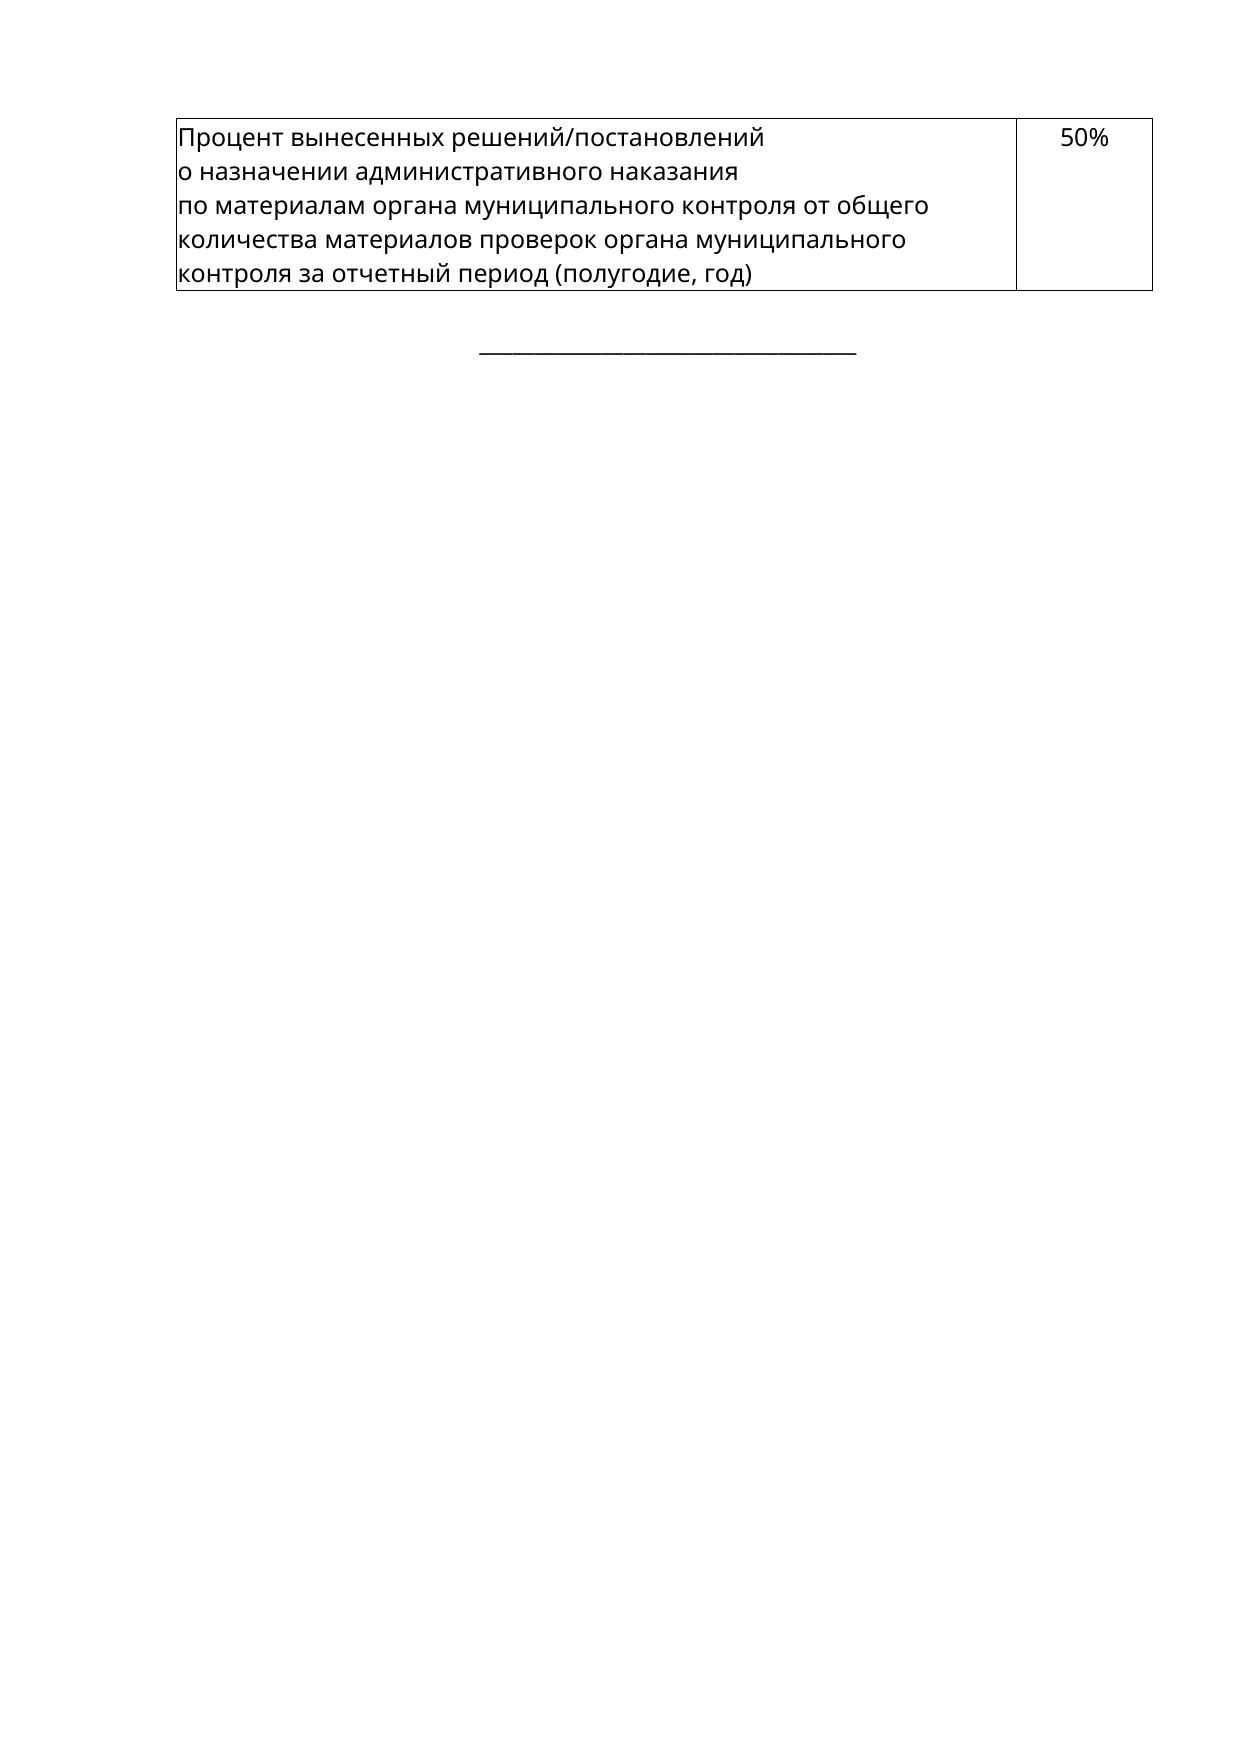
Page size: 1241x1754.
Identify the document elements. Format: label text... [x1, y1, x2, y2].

table_cell 50% [1017, 119, 1152, 289]
text __________________________________ [177, 324, 1152, 359]
table_cell Процент вынесенных решений/постановлений о назначении административного наказания по материалам органа муниципального контроля от общего количества материалов проверок органа муниципального контроля за отчетный период (полугодие, год) [177, 119, 1016, 289]
